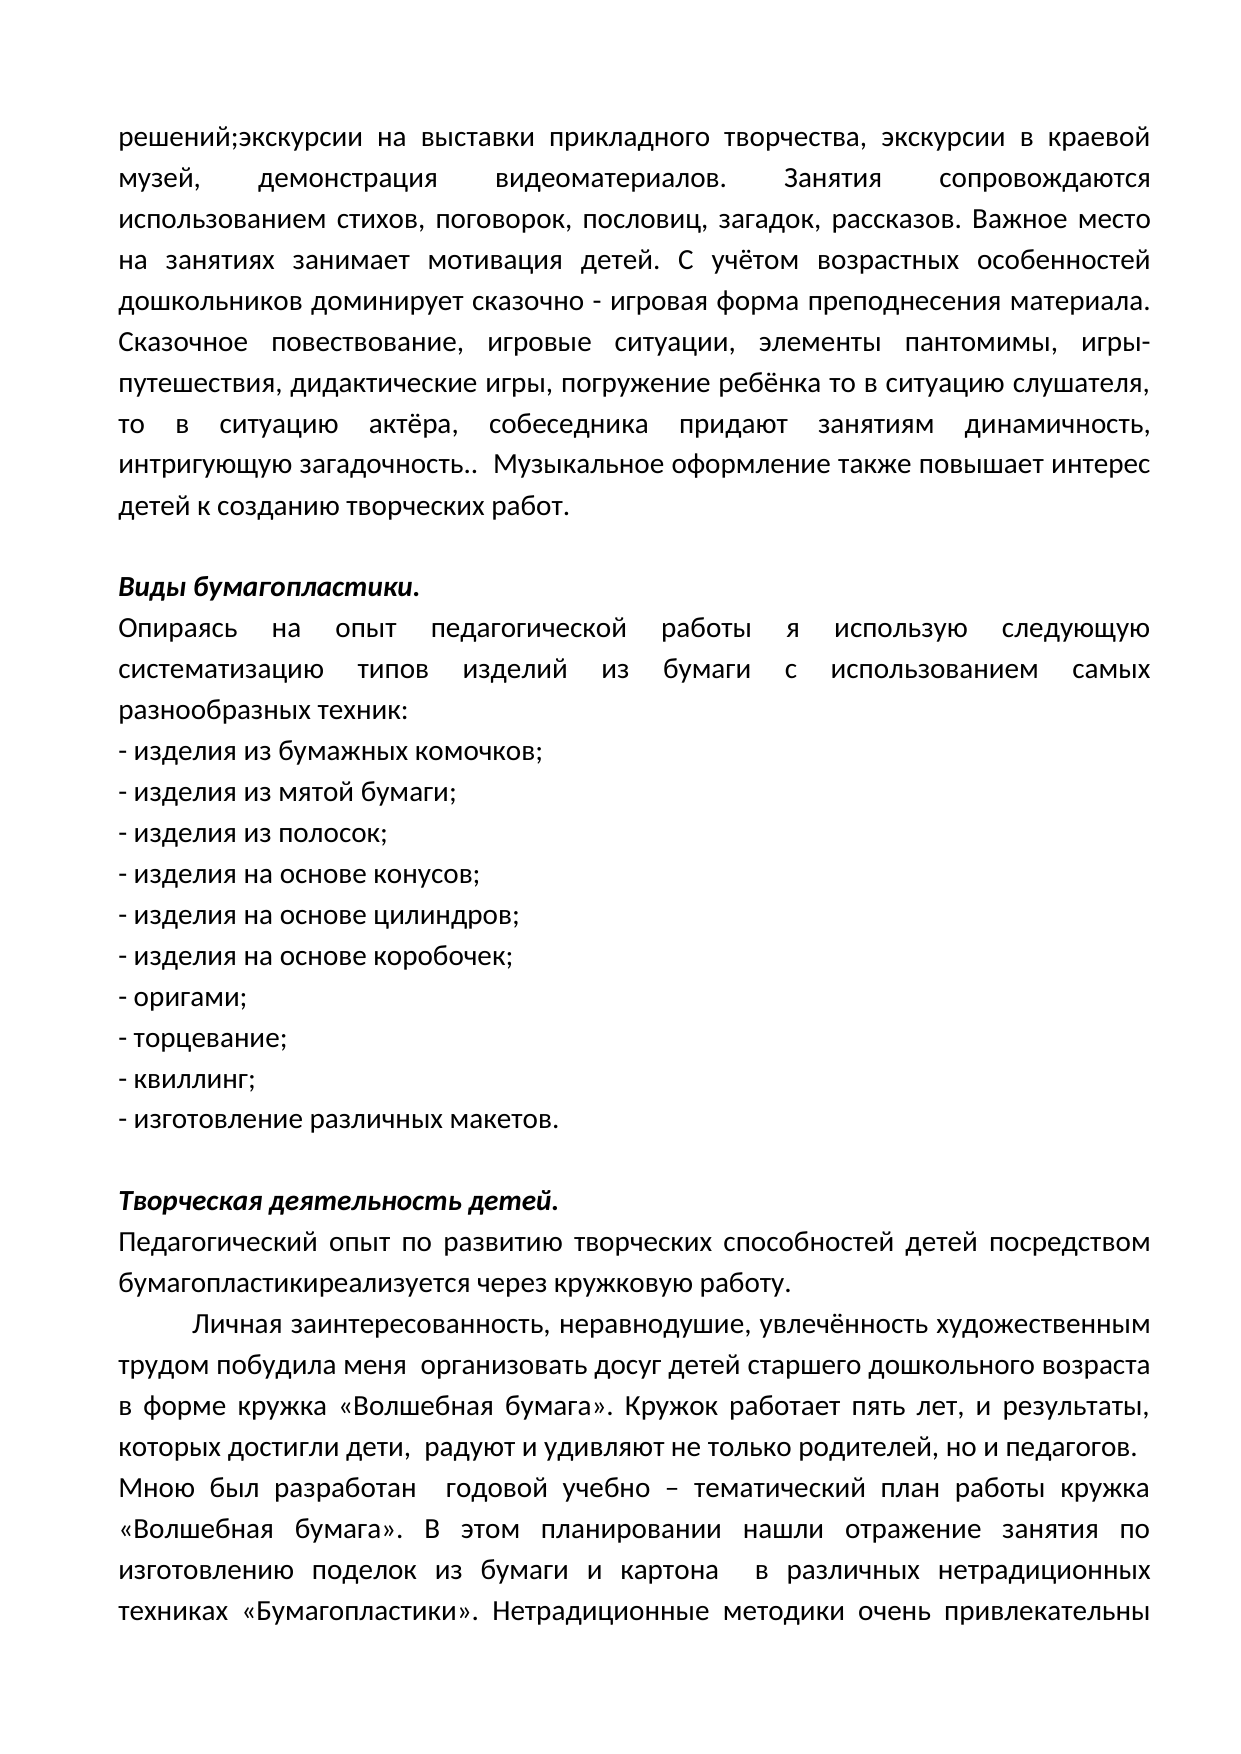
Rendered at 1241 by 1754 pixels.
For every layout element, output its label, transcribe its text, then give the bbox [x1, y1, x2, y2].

text Педагогический опыт по развитию творческих способностей детей посредством бумагопластикиреализуется через кружковую работу. [118, 1223, 1152, 1300]
text - оригами; [118, 978, 1152, 1013]
text - изделия из бумажных комочков; [118, 732, 1152, 768]
text Виды бумагопластики. [118, 568, 1152, 604]
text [118, 1469, 1152, 1627]
text Опираясь на опыт педагогической работы я использую следующую систематизацию типов изделий из бумаги с использованием самых разнообразных техник: [118, 609, 1152, 727]
text - изделия на основе конусов; [118, 855, 1152, 891]
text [118, 118, 1152, 522]
text - изделия на основе цилиндров; [118, 896, 1152, 932]
text Творческая деятельность детей. [118, 1182, 1152, 1218]
text - квиллинг; [118, 1060, 1152, 1095]
text - изделия из полосок; [118, 814, 1152, 850]
text - изделия из мятой бумаги; [118, 773, 1152, 809]
text - изделия на основе коробочек; [118, 937, 1152, 972]
text Личная заинтересованность, неравнодушие, увлечённость художественным трудом побудила меня организовать досуг детей старшего дошкольного возраста в форме кружка «Волшебная бумага». Кружок работает пять лет, и результаты, которых достигли дети, радуют и удивляют не только родителей, но и педагогов. [118, 1305, 1152, 1464]
text - торцевание; [118, 1019, 1152, 1054]
text - изготовление различных макетов. [118, 1101, 1152, 1136]
